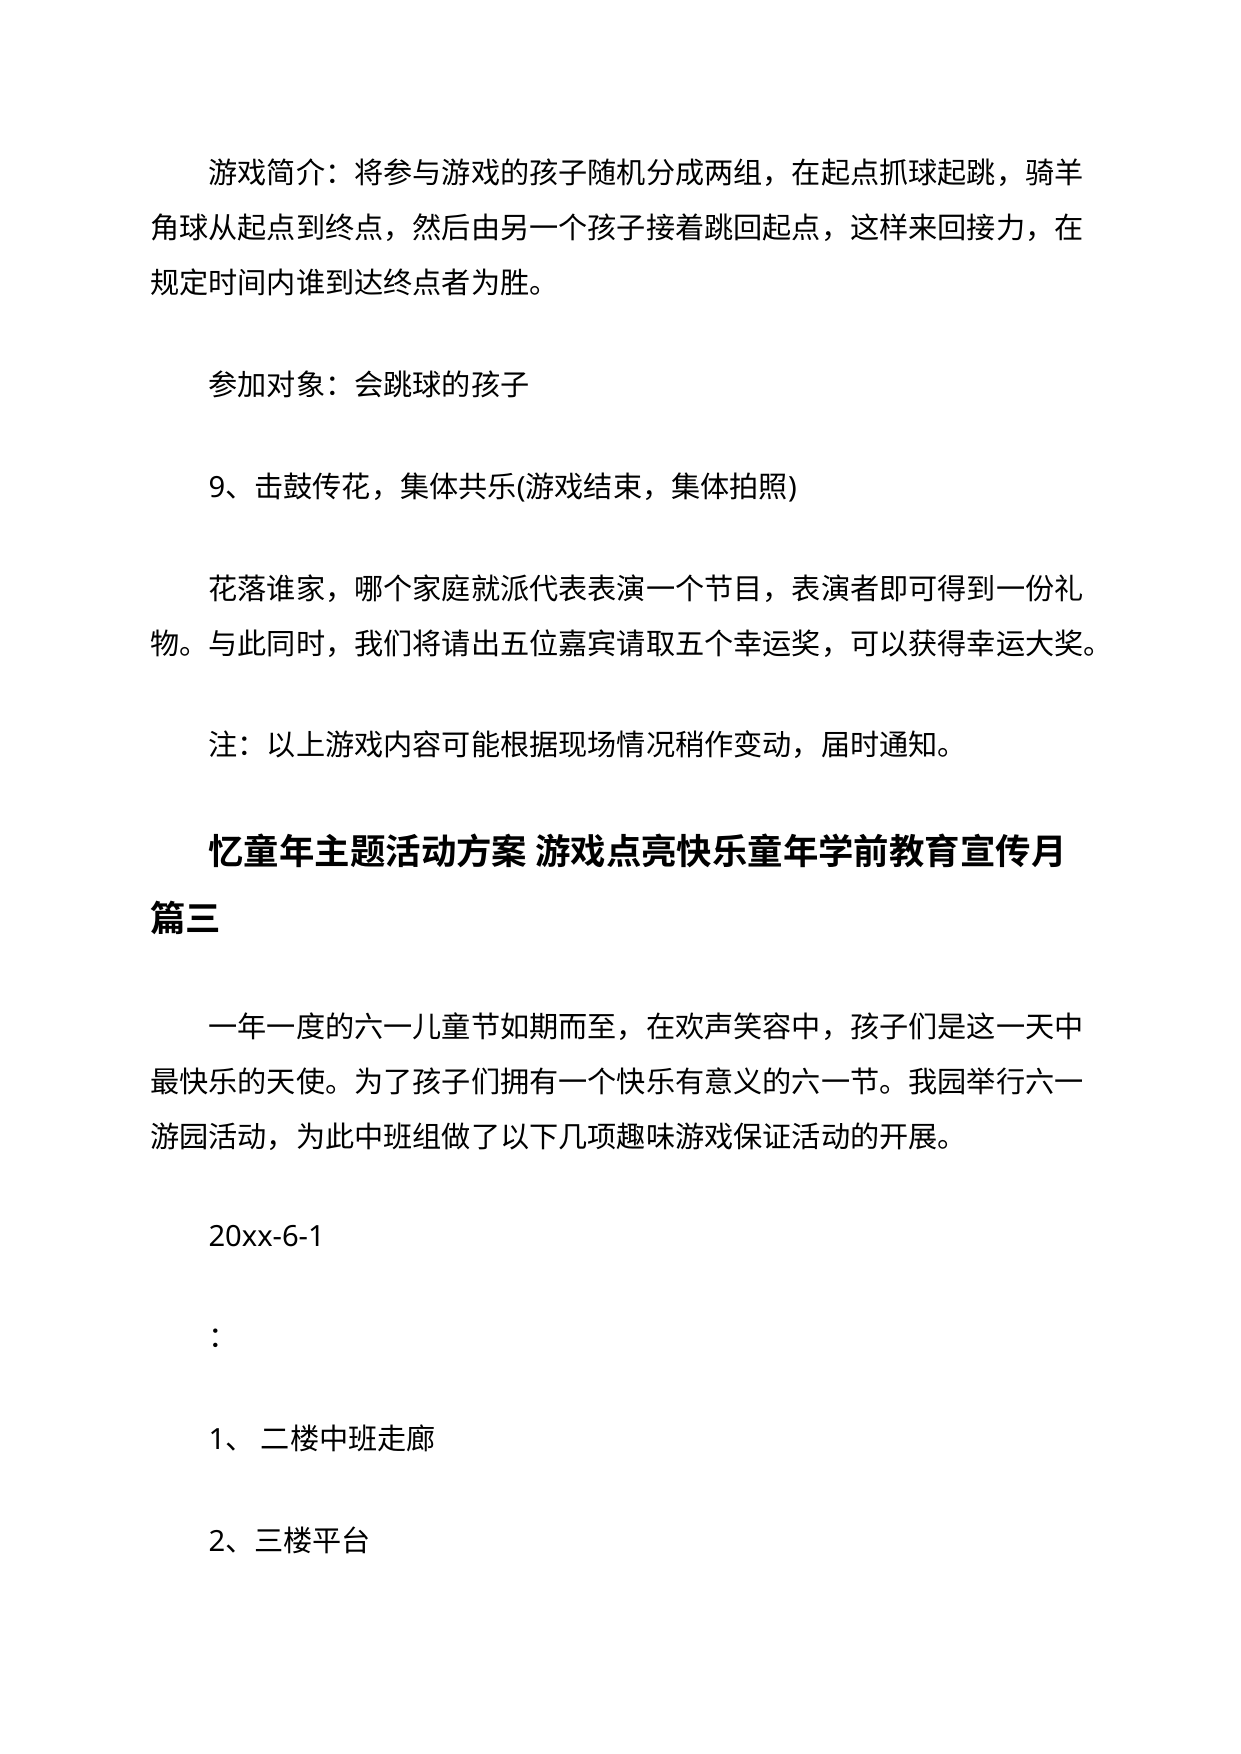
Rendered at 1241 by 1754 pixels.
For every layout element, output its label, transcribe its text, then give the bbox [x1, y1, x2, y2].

text 20xx-6-1 [150, 1215, 1090, 1255]
text 1、 二楼中班走廊 [150, 1416, 1090, 1458]
text 9、击鼓传花，集体共乐(游戏结束，集体拍照) [150, 463, 1090, 506]
text 花落谁家，哪个家庭就派代表表演一个节目，表演者即可得到一份礼物。与此同时，我们将请出五位嘉宾请取五个幸运奖，可以获得幸运大奖。 [150, 565, 1090, 662]
text 2、三楼平台 [150, 1517, 1090, 1560]
text 注：以上游戏内容可能根据现场情况稍作变动，届时通知。 [150, 722, 1090, 764]
text 一年一度的六一儿童节如期而至，在欢声笑容中，孩子们是这一天中最快乐的天使。为了孩子们拥有一个快乐有意义的六一节。我园举行六一游园活动，为此中班组做了以下几项趣味游戏保证活动的开展。 [150, 1004, 1090, 1156]
text 忆童年主题活动方案 游戏点亮快乐童年学前教育宣传月篇三 [150, 824, 1090, 942]
text ： [150, 1314, 1090, 1356]
text 游戏简介：将参与游戏的孩子随机分成两组，在起点抓球起跳，骑羊角球从起点到终点，然后由另一个孩子接着跳回起点，这样来回接力，在规定时间内谁到达终点者为胜。 [150, 150, 1090, 302]
text 参加对象：会跳球的孩子 [150, 362, 1090, 404]
